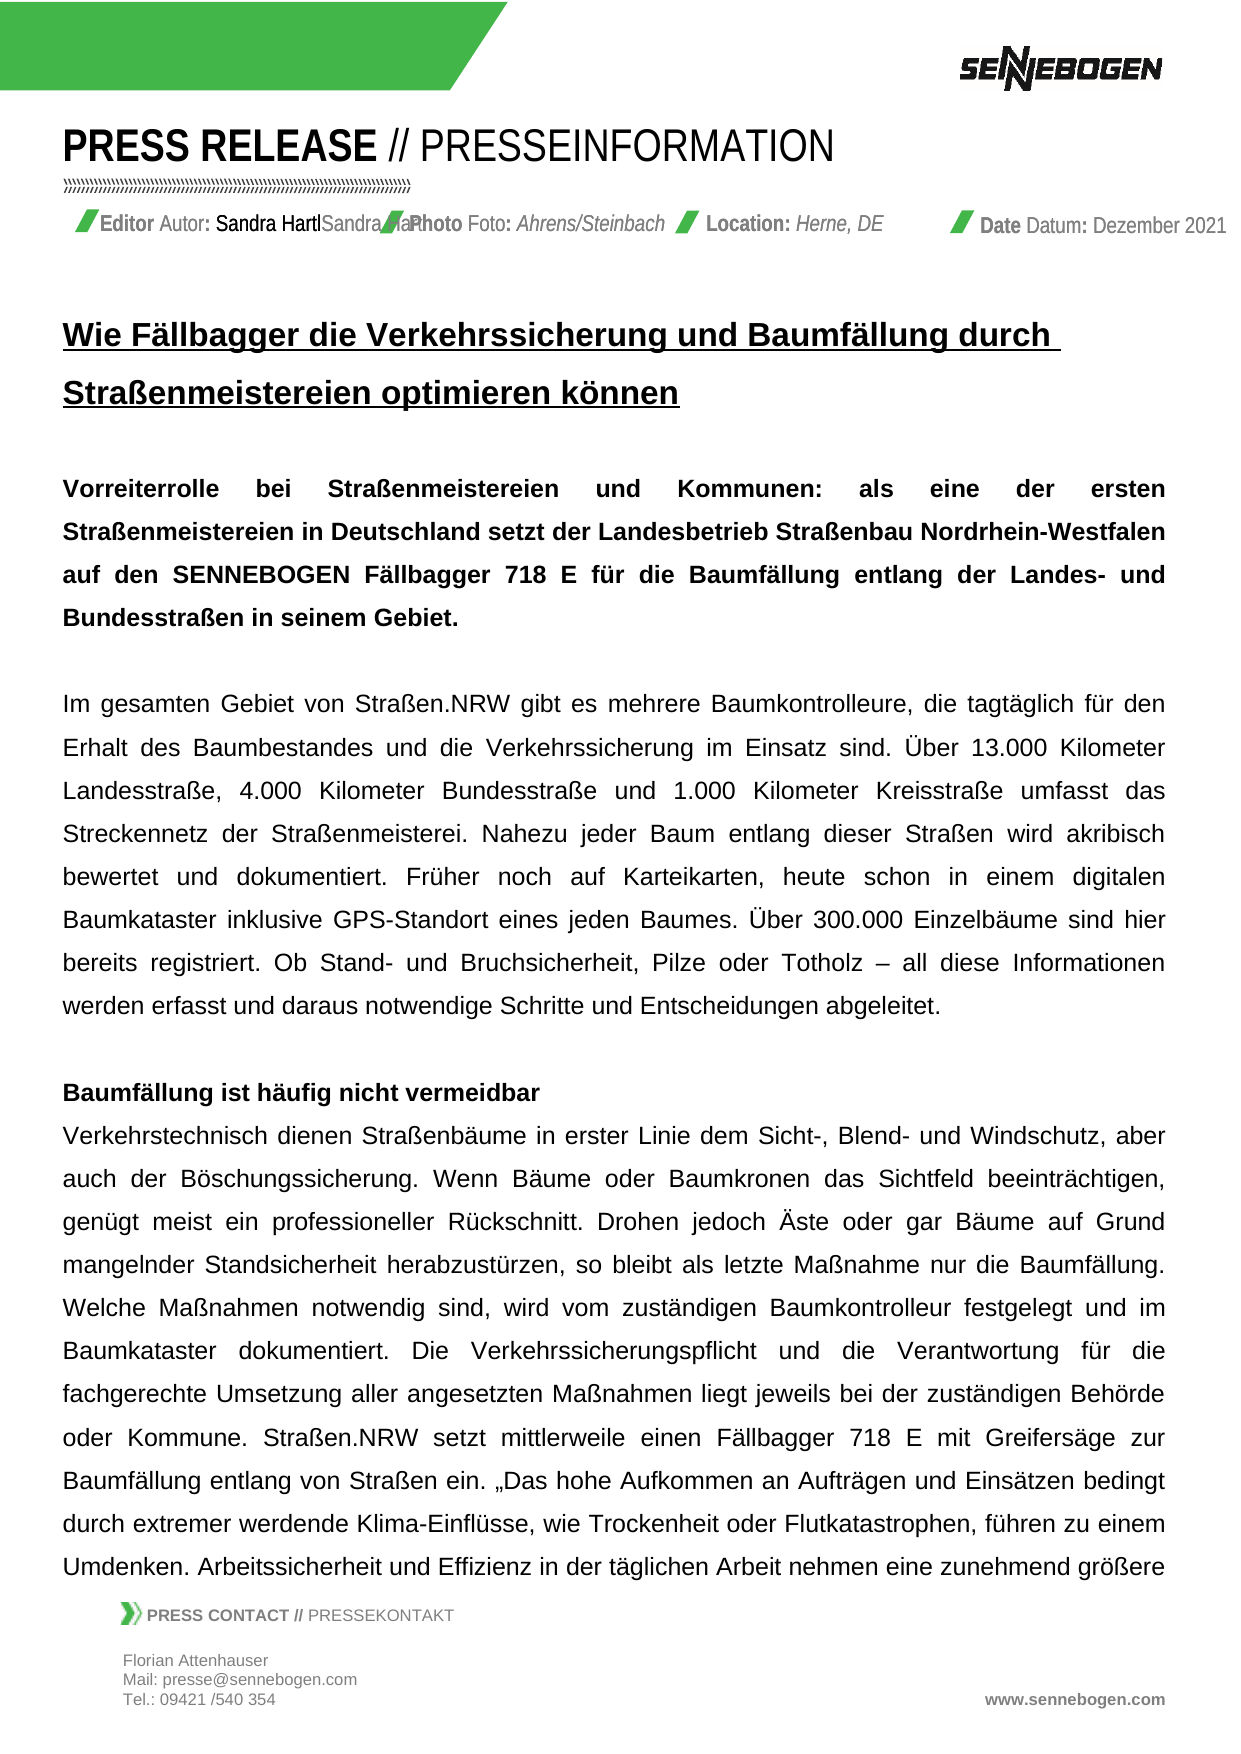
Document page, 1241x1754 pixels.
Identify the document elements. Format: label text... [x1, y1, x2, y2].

text Bild: [62, 208, 1169, 234]
picture [960, 46, 1163, 91]
text Im gesamten Gebiet von Straßen.NRW gibt es mehrere Baumkontrolleure, die tagtäglich für den Erhalt des Baumbestandes und die Verkehrssicherung im Einsatz sind. Über 13.000 Kilometer Landesstraße, 4.000 Kilometer Bundesstraße und 1.000 Kilometer Kreisstraße umfasst das Streckennetz der Straßenmeisterei. Nahezu jeder Baum entlang dieser Straßen wird akribisch bewertet und dokumentiert. Früher noch auf Karteikarten, heute schon in einem digitalen Baumkataster inklusive GPS-Standort eines jeden Baumes. Über 300.000 Einzelbäume sind hier bereits registriert. Ob Stand- und Bruchsicherheit, Pilze oder Totholz – all diese Informationen werden erfasst und daraus notwendige Schritte und Entscheidungen abgeleitet. [62, 689, 1167, 1020]
text Vorreiterrolle bei Straßenmeistereien und Kommunen: als eine der ersten Straßenmeistereien in Deutschland setzt der Landesbetrieb Straßenbau Nordrhein-Westfalen auf den SENNEBOGEN Fällbagger 718 E für die Baumfällung entlang der Landes- und Bundesstraßen in seinem Gebiet. [62, 474, 1167, 632]
text Wie Fällbagger die Verkehrssicherung und Baumfällung durch Straßenmeistereien optimieren können [62, 315, 1167, 411]
text Baumfällung ist häufig nicht vermeidbar [62, 1077, 1167, 1106]
picture [120, 1602, 143, 1625]
